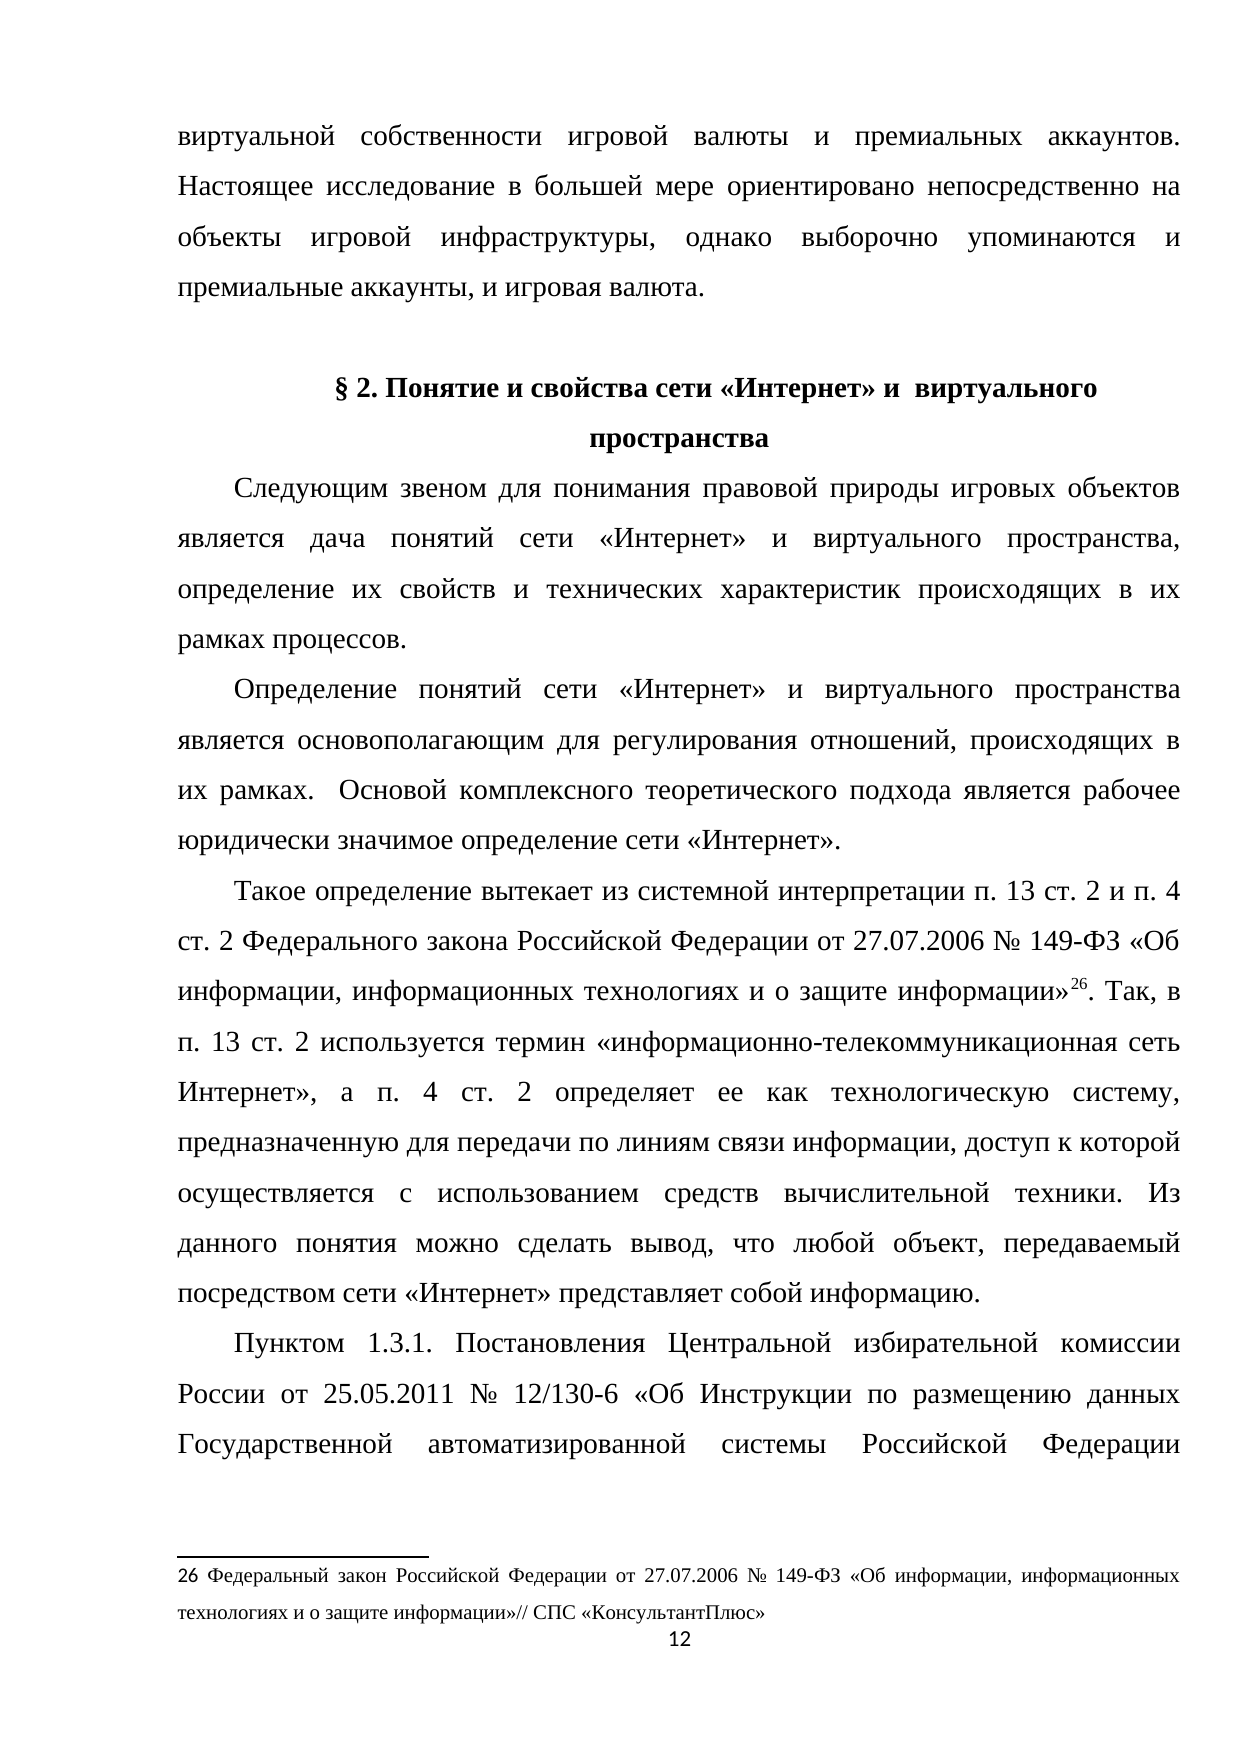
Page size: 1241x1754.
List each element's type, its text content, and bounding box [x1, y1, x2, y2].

text § 2. Понятие и свойства сети «Интернет» и виртуального пространства [177, 370, 1181, 453]
text Определение понятий сети «Интернет» и виртуального пространства является основополагающим для регулирования отношений, происходящих в их рамках. Основой комплексного теоретического подхода является рабочее юридически значимое определение сети «Интернет». [177, 672, 1181, 856]
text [177, 118, 1181, 303]
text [177, 1326, 1181, 1460]
text Такое определение вытекает из системной интерпретации п. 13 ст. 2 и п. 4 ст. 2 Федерального закона Российской Федерации от 27.07.2006 № 149-ФЗ «Об информации, информационных технологиях и о защите информации». Так, в п. 13 ст. 2 используется термин «информационно-телекоммуникационная сеть Интернет», а п. 4 ст. 2 определяет ее как технологическую систему, предназначенную для передачи по линиям связи информации, доступ к которой осуществляется с использованием средств вычислительной техники. Из данного понятия можно сделать вывод, что любой объект, передаваемый посредством сети «Интернет» представляет собой информацию. [177, 873, 1181, 1309]
text Следующим звеном для понимания правовой природы игровых объектов является дача понятий сети «Интернет» и виртуального пространства, определение их свойств и технических характеристик происходящих в их рамках процессов. [177, 470, 1181, 655]
